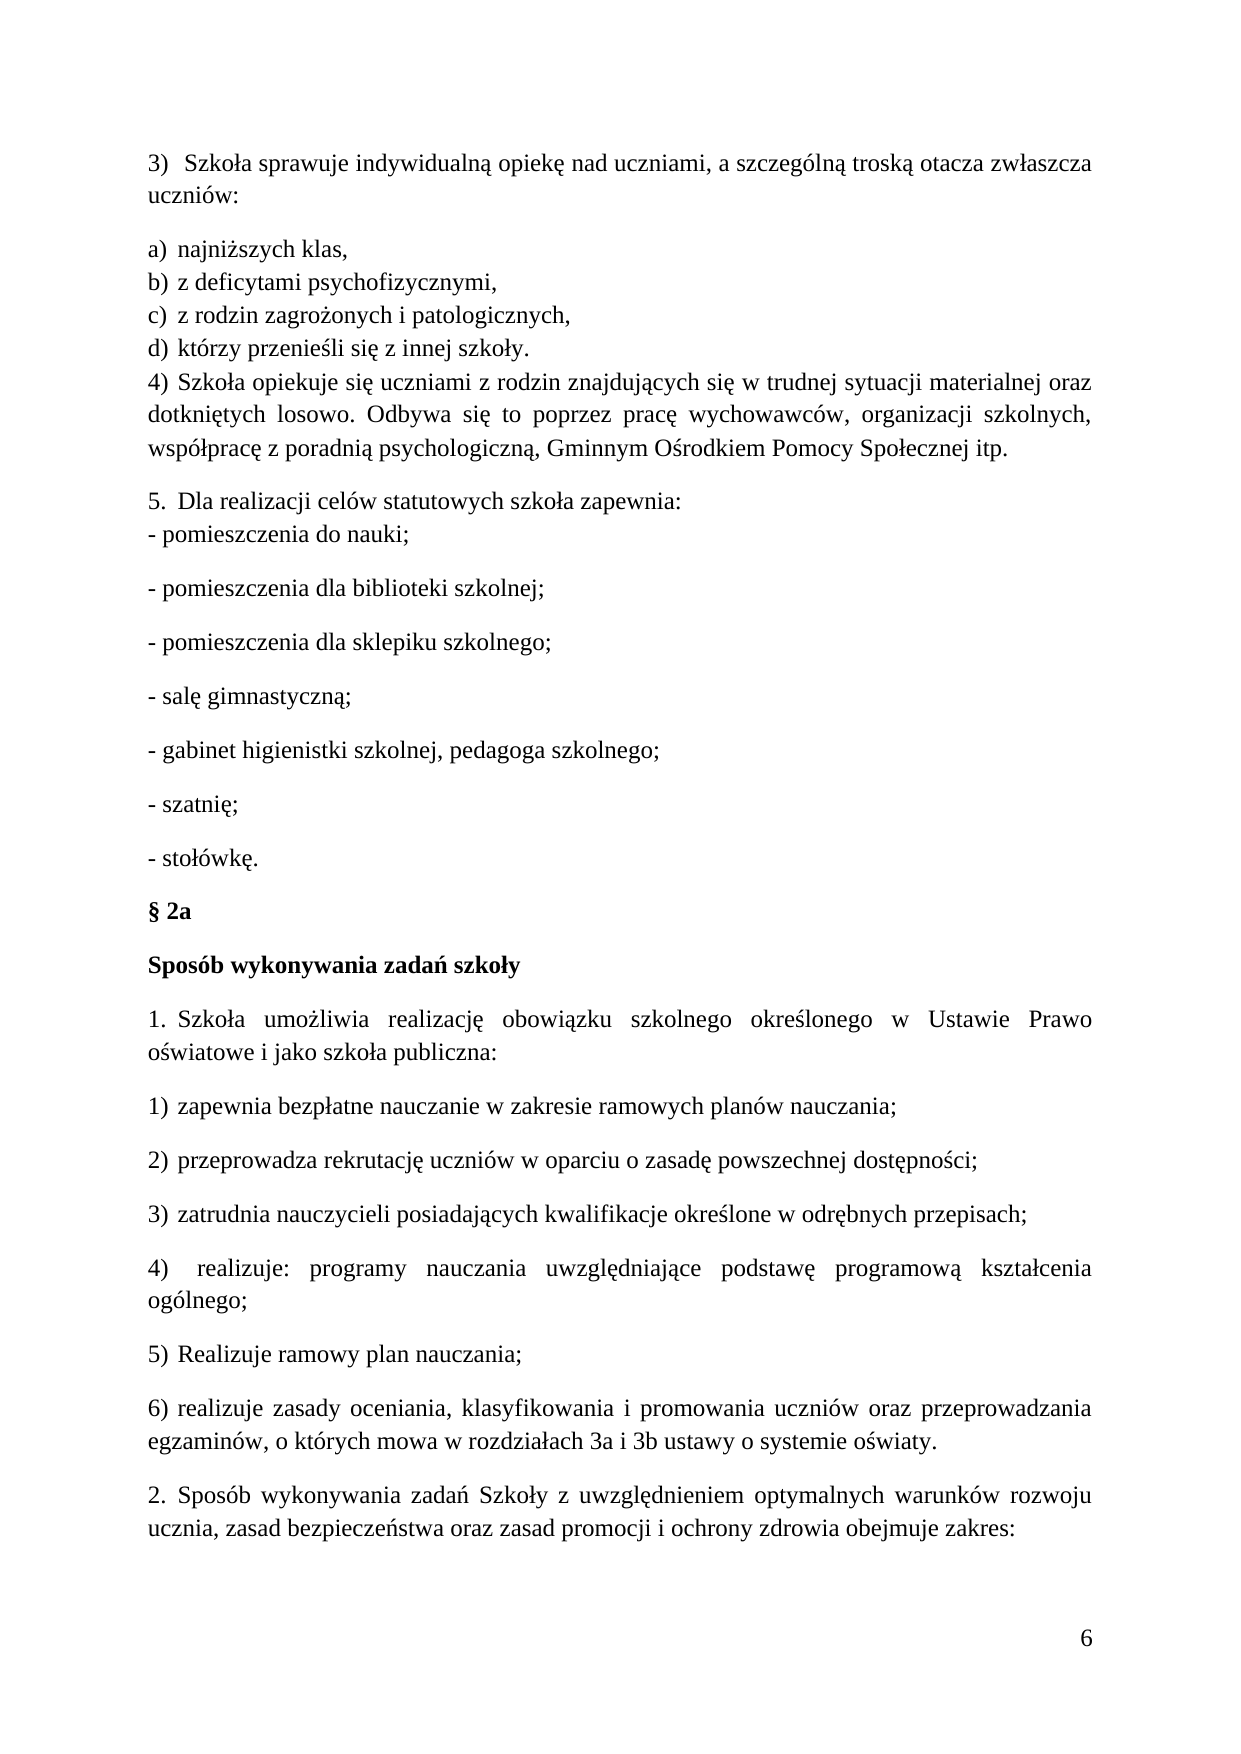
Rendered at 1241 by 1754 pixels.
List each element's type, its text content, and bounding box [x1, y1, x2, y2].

text § 2a [148, 896, 1093, 925]
list Dla realizacji celów statutowych szkoła zapewnia: [148, 486, 1093, 515]
text 4) Szkoła opiekuje się uczniami z rodzin znajdujących się w trudnej sytuacji materialnej oraz dotkniętych losowo. Odbywa się to poprzez pracę wychowawców, organizacji szkolnych, współpracę z poradnią psychologiczną, Gminnym Ośrodkiem Pomocy Społecznej itp. [148, 367, 1093, 461]
text 1. Szkoła umożliwia realizację obowiązku szkolnego określonego w Ustawie Prawo oświatowe i jako szkoła publiczna: [148, 1004, 1093, 1066]
text 1) zapewnia bezpłatne nauczanie w zakresie ramowych planów nauczania; [148, 1091, 1093, 1120]
list najniższych klas, [148, 234, 1093, 263]
text 5) Realizuje ramowy plan nauczania; [148, 1339, 1093, 1368]
text - pomieszczenia dla sklepiku szkolnego; [148, 627, 1093, 656]
text - gabinet higienistki szkolnej, pedagoga szkolnego; [148, 735, 1093, 764]
list którzy przenieśli się z innej szkoły. [148, 333, 1093, 362]
text - salę gimnastyczną; [148, 681, 1093, 710]
text - stołówkę. [148, 843, 1093, 871]
text Sposób wykonywania zadań szkoły [148, 950, 1093, 979]
text - szatnię; [148, 789, 1093, 817]
text 4) realizuje: programy nauczania uwzględniające podstawę programową kształcenia ogólnego; [148, 1253, 1093, 1314]
text 2. Sposób wykonywania zadań Szkoły z uwzględnieniem optymalnych warunków rozwoju ucznia, zasad bezpieczeństwa oraz zasad promocji i ochrony zdrowia obejmuje zakres: [148, 1480, 1093, 1542]
text - pomieszczenia dla biblioteki szkolnej; [148, 573, 1093, 602]
list z deficytami psychofizycznymi, [148, 267, 1093, 296]
text 3) zatrudnia nauczycieli posiadających kwalifikacje określone w odrębnych przepisach; [148, 1199, 1093, 1227]
text - pomieszczenia do nauki; [148, 519, 1093, 548]
text 6) realizuje zasady oceniania, klasyfikowania i promowania uczniów oraz przeprowadzania egzaminów, o których mowa w rozdziałach 3a i 3b ustawy o systemie oświaty. [148, 1393, 1093, 1455]
text 3) Szkoła sprawuje indywidualną opiekę nad uczniami, a szczególną troską otacza zwłaszcza uczniów: [148, 148, 1093, 209]
text 2) przeprowadza rekrutację uczniów w oparciu o zasadę powszechnej dostępności; [148, 1145, 1093, 1174]
list z rodzin zagrożonych i patologicznych, [148, 301, 1093, 329]
